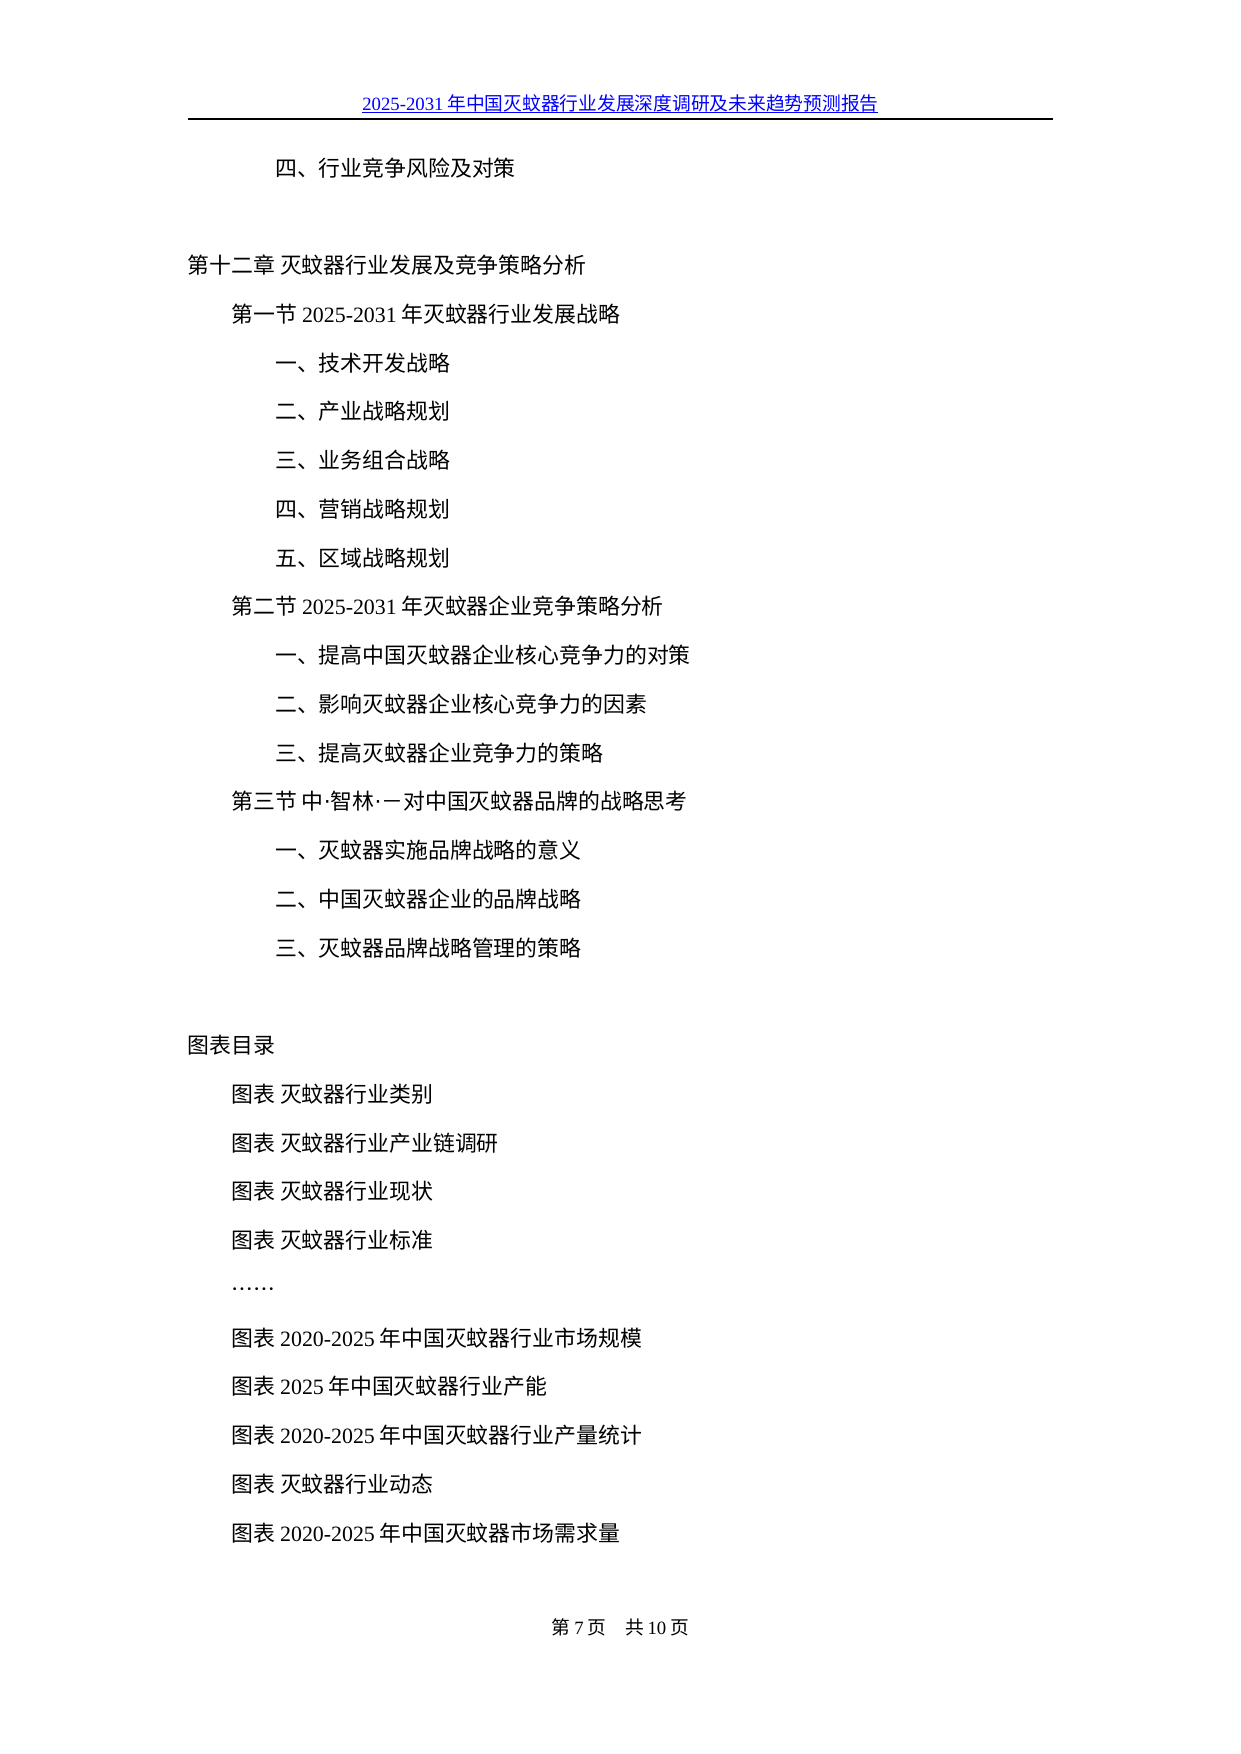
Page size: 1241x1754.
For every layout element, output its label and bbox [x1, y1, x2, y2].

text [187, 150, 1053, 1548]
